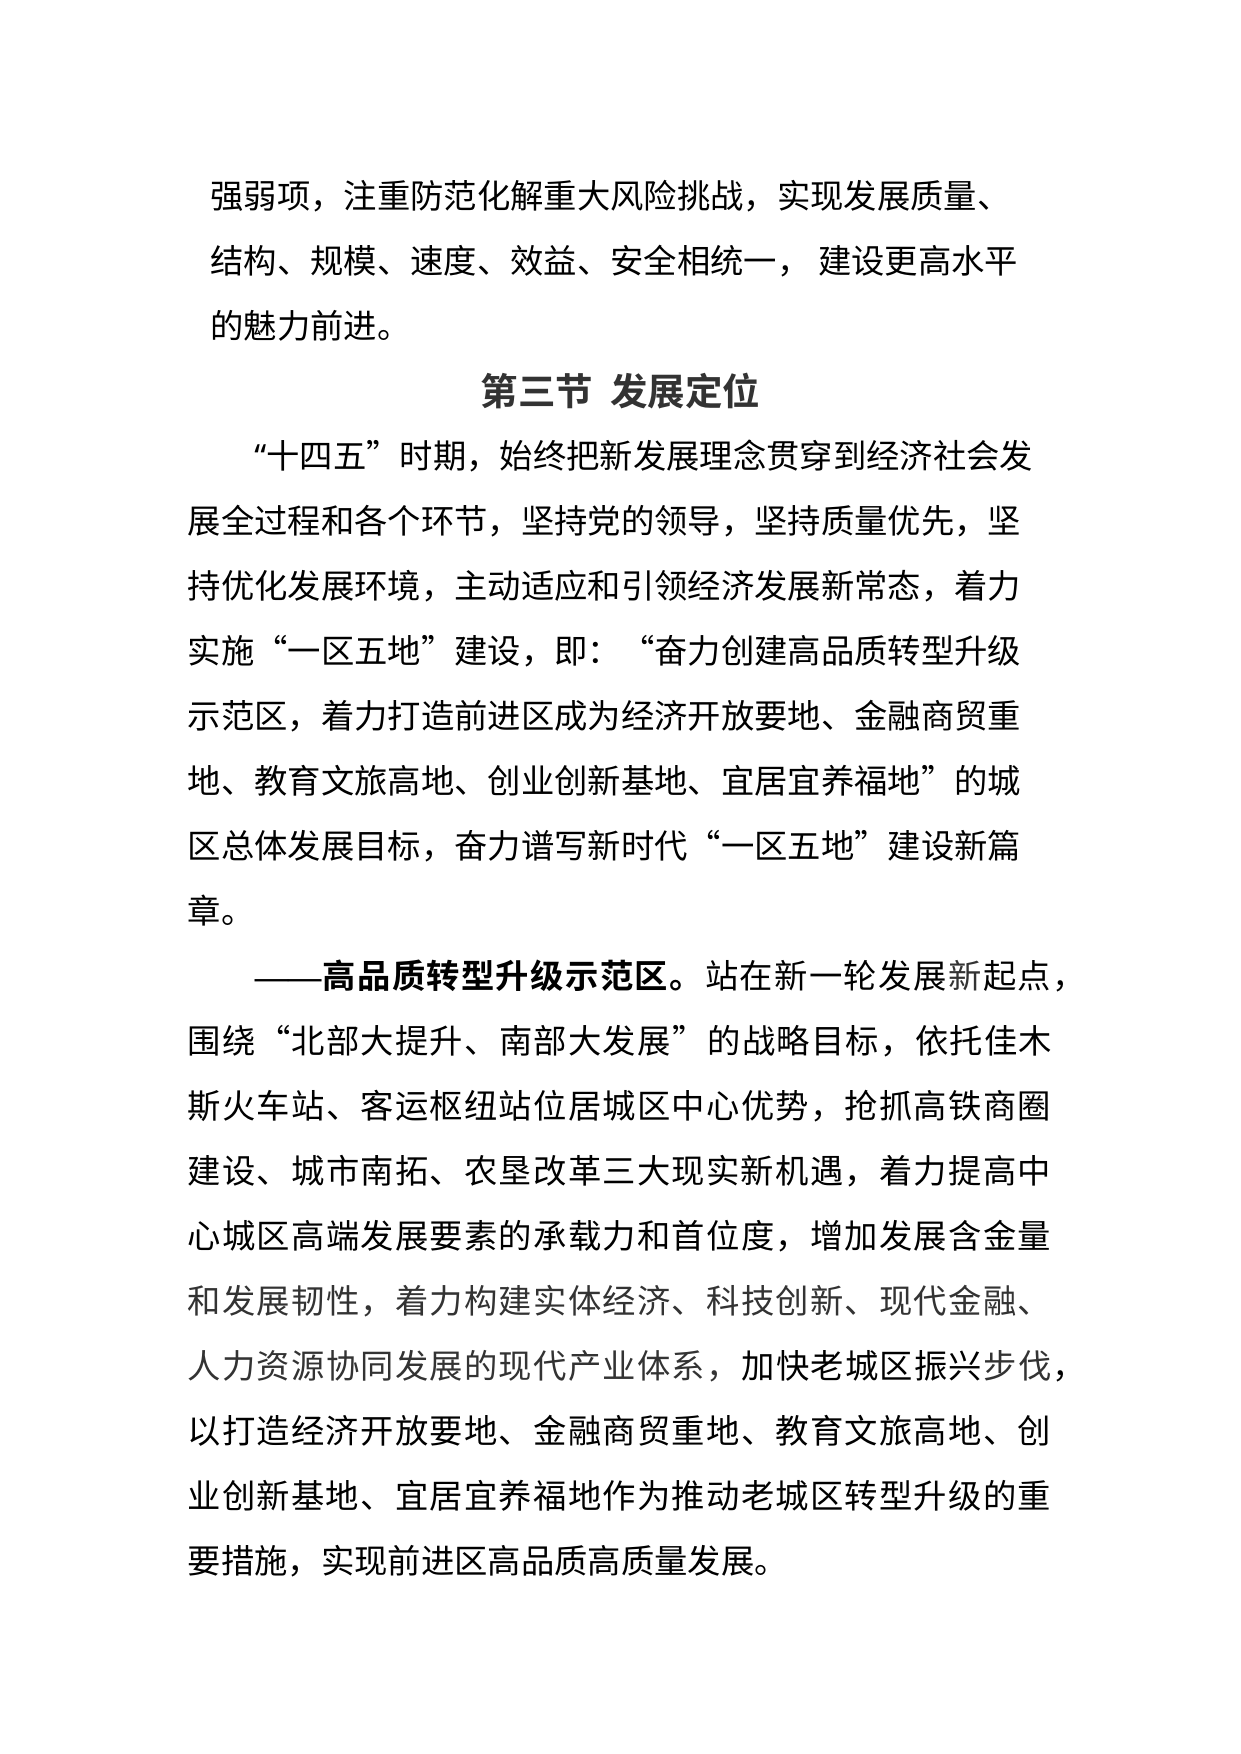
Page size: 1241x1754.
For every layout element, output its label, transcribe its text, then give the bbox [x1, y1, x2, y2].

subtitle 第三节 发展定位 [187, 357, 1053, 422]
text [210, 283, 1018, 357]
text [210, 162, 1018, 235]
text “十四五”时期，始终把新发展理念贯穿到经济社会发展全过程和各个环节，坚持党的领导，坚持质量优先，坚持优化发展环境，主动适应和引领经济发展新常态，着力实施“一区五地”建设，即：“奋力创建高品质转型升级示范区，着力打造前进区成为经济开放要地、金融商贸重地、教育文旅高地、创业创新基地、宜居宜养福地”的城区总体发展目标，奋力谱写新时代“一区五地”建设新篇章。 [187, 422, 1053, 942]
text ——高品质转型升级示范区。站在新一轮发展新起点，围绕“北部大提升、南部大发展”的战略目标，依托佳木斯火车站、客运枢纽站位居城区中心优势，抢抓高铁商圈建设、城市南拓、农垦改革三大现实新机遇，着力提高中心城区高端发展要素的承载力和首位度，增加发展含金量和发展韧性，着力构建实体经济、科技创新、现代金融、人力资源协同发展的现代产业体系，加快老城区振兴步伐，以打造经济开放要地、金融商贸重地、教育文旅高地、创业创新基地、宜居宜养福地作为推动老城区转型升级的重要措施，实现前进区高品质高质量发展。 [187, 942, 1053, 1592]
